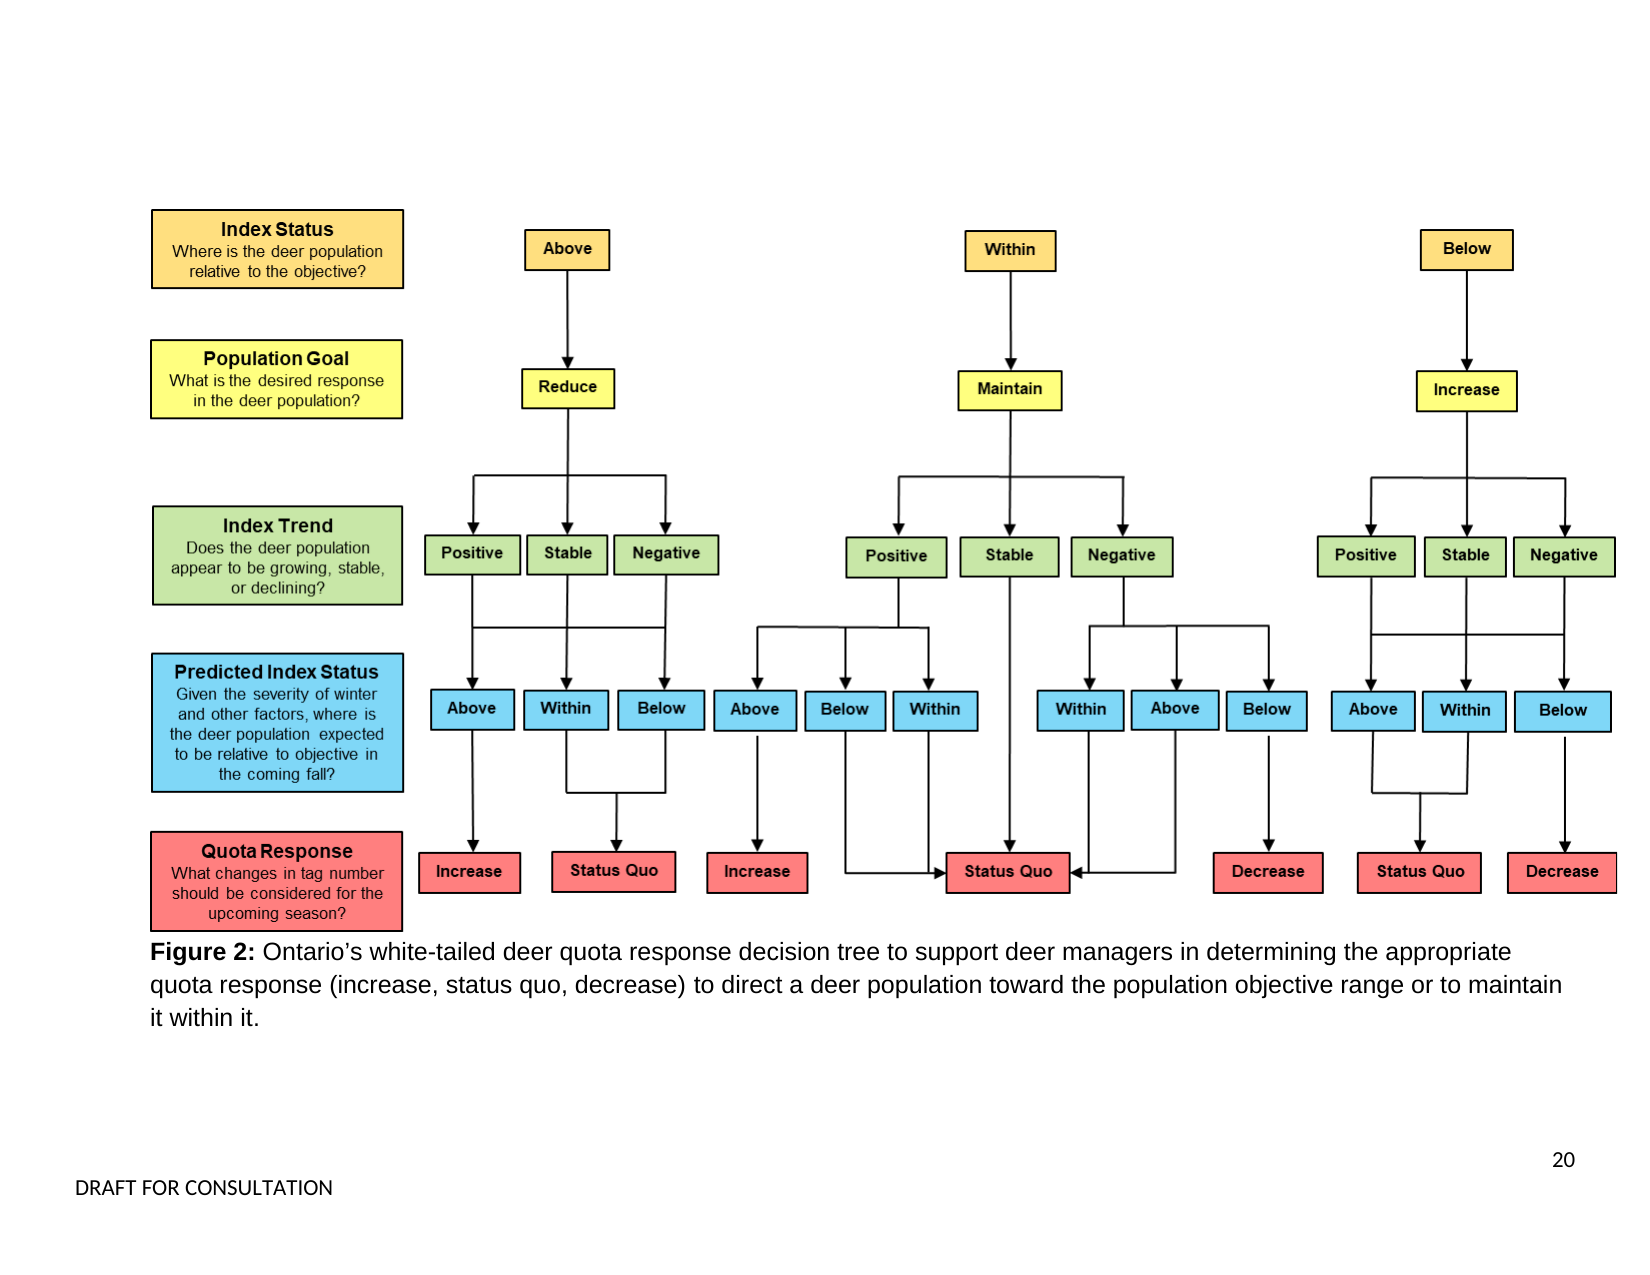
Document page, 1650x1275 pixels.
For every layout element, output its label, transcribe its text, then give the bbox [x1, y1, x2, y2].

picture [150, 209, 1618, 933]
list Figure 2: Ontario’s white-tailed deer quota response decision tree to support deer managers in determining the appropriate quota response (increase, status quo, decrease) to direct a deer population toward the population objective range or to maintain it within it. [150, 937, 1575, 1031]
